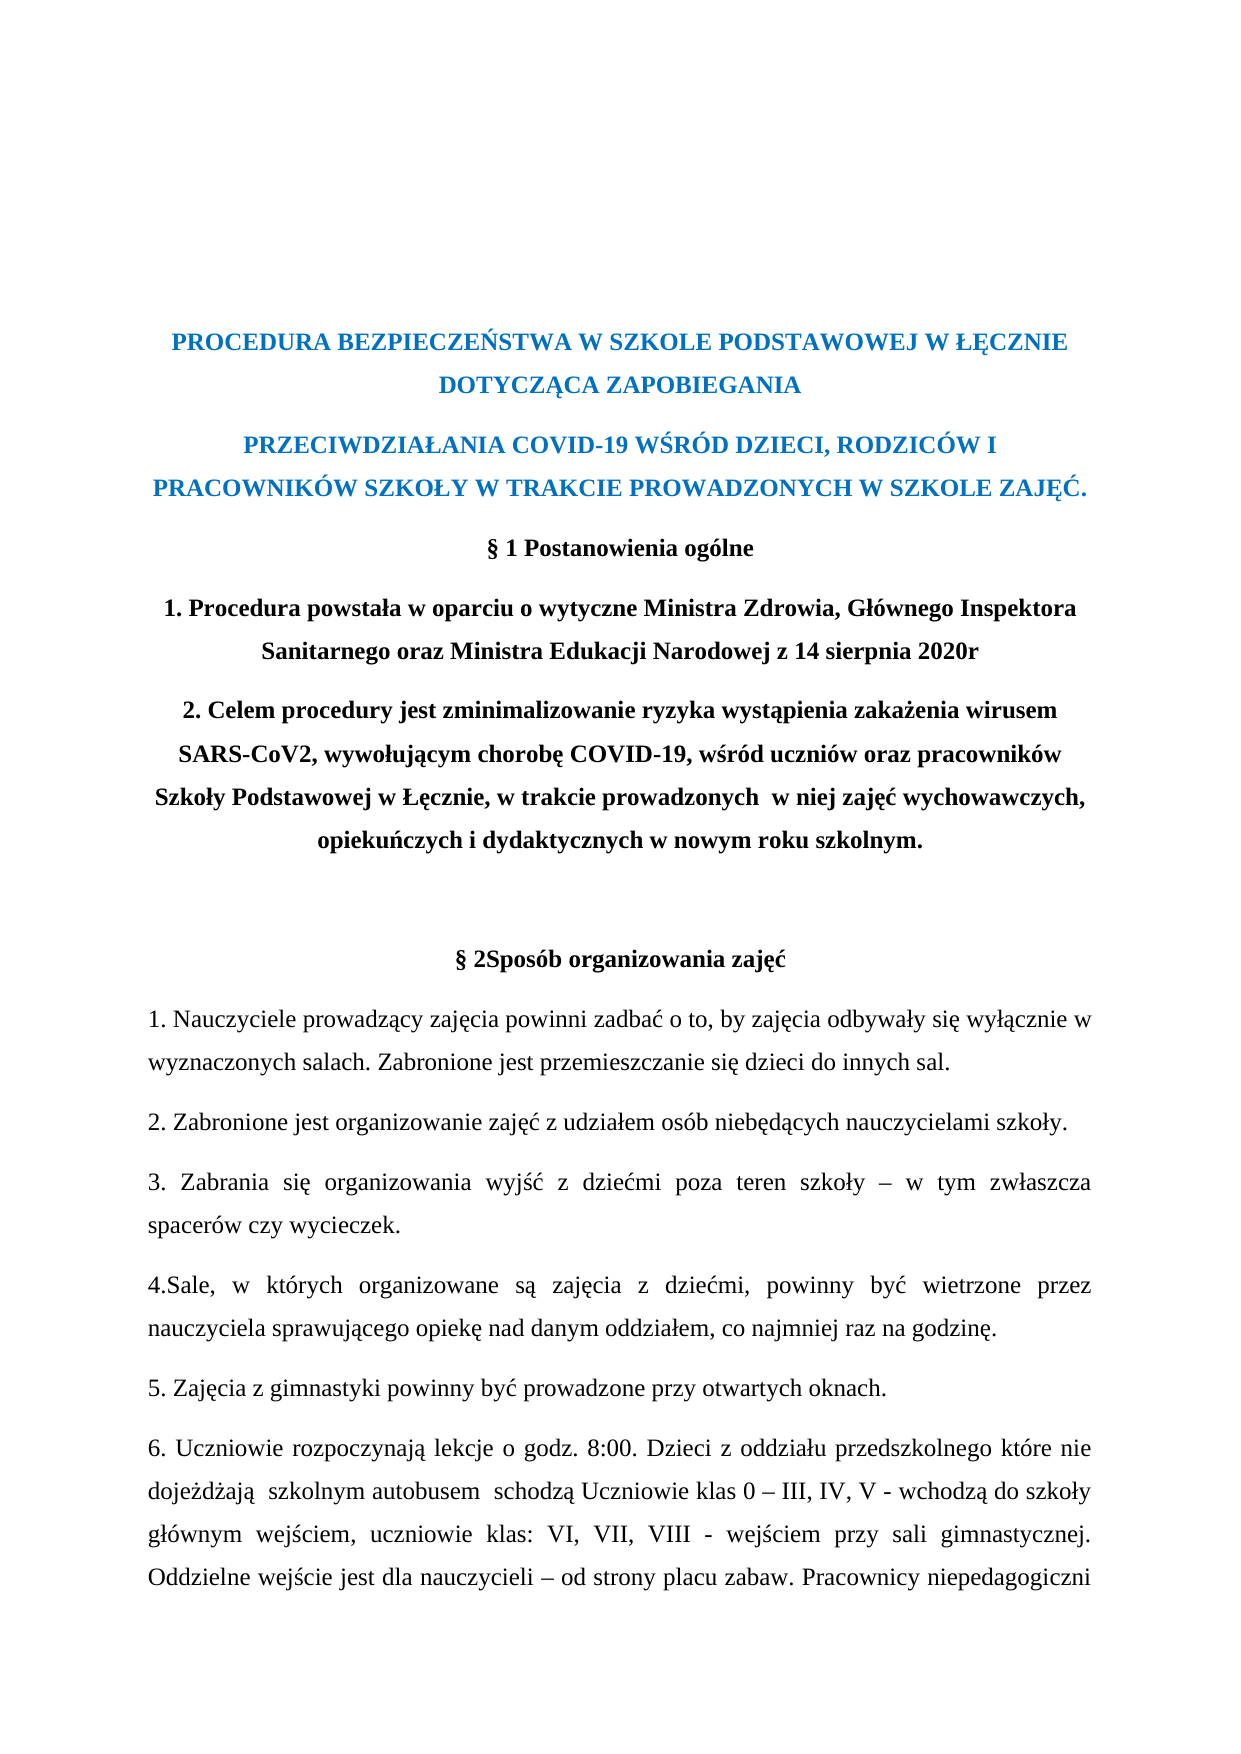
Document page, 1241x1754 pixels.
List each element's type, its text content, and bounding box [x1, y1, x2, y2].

text 4.Sale, w których organizowane są zajęcia z dziećmi, powinny być wietrzone przez nauczyciela sprawującego opiekę nad danym oddziałem, co najmniej raz na godzinę. [148, 1270, 1093, 1342]
text 3. Zabrania się organizowania wyjść z dziećmi poza teren szkoły – w tym zwłaszcza spacerów czy wycieczek. [148, 1167, 1093, 1239]
text § 2Sposób organizowania zajęć [148, 944, 1093, 973]
text 2. Celem procedury jest zminimalizowanie ryzyka wystąpienia zakażenia wirusem SARS-CoV2, wywołującym chorobę COVID-19, wśród uczniów oraz pracowników Szkoły Podstawowej w Łęcznie, w trakcie prowadzonych w niej zajęć wychowawczych, opiekuńczych i dydaktycznych w nowym roku szkolnym. [148, 696, 1093, 854]
text 2. Zabronione jest organizowanie zajęć z udziałem osób niebędących nauczycielami szkoły. [148, 1107, 1093, 1136]
text 5. Zajęcia z gimnastyki powinny być prowadzone przy otwartych oknach. [148, 1373, 1093, 1402]
text PRZECIWDZIAŁANIA COVID-19 WŚRÓD DZIECI, RODZICÓW I PRACOWNIKÓW SZKOŁY W TRAKCIE PROWADZONYCH W SZKOLE ZAJĘĆ. [148, 430, 1093, 502]
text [148, 1433, 1093, 1591]
text 1. Procedura powstała w oparciu o wytyczne Ministra Zdrowia, Głównego Inspektora Sanitarnego oraz Ministra Edukacji Narodowej z 14 sierpnia 2020r [148, 593, 1093, 664]
text 1. Nauczyciele prowadzący zajęcia powinni zadbać o to, by zajęcia odbywały się wyłącznie w wyznaczonych salach. Zabronione jest przemieszczanie się dzieci do innych sal. [148, 1004, 1093, 1076]
text § 1 Postanowienia ogólne [148, 533, 1093, 562]
text PROCEDURA BEZPIECZEŃSTWA W SZKOLE PODSTAWOWEJ W ŁĘCZNIE DOTYCZĄCA ZAPOBIEGANIA [148, 327, 1093, 399]
